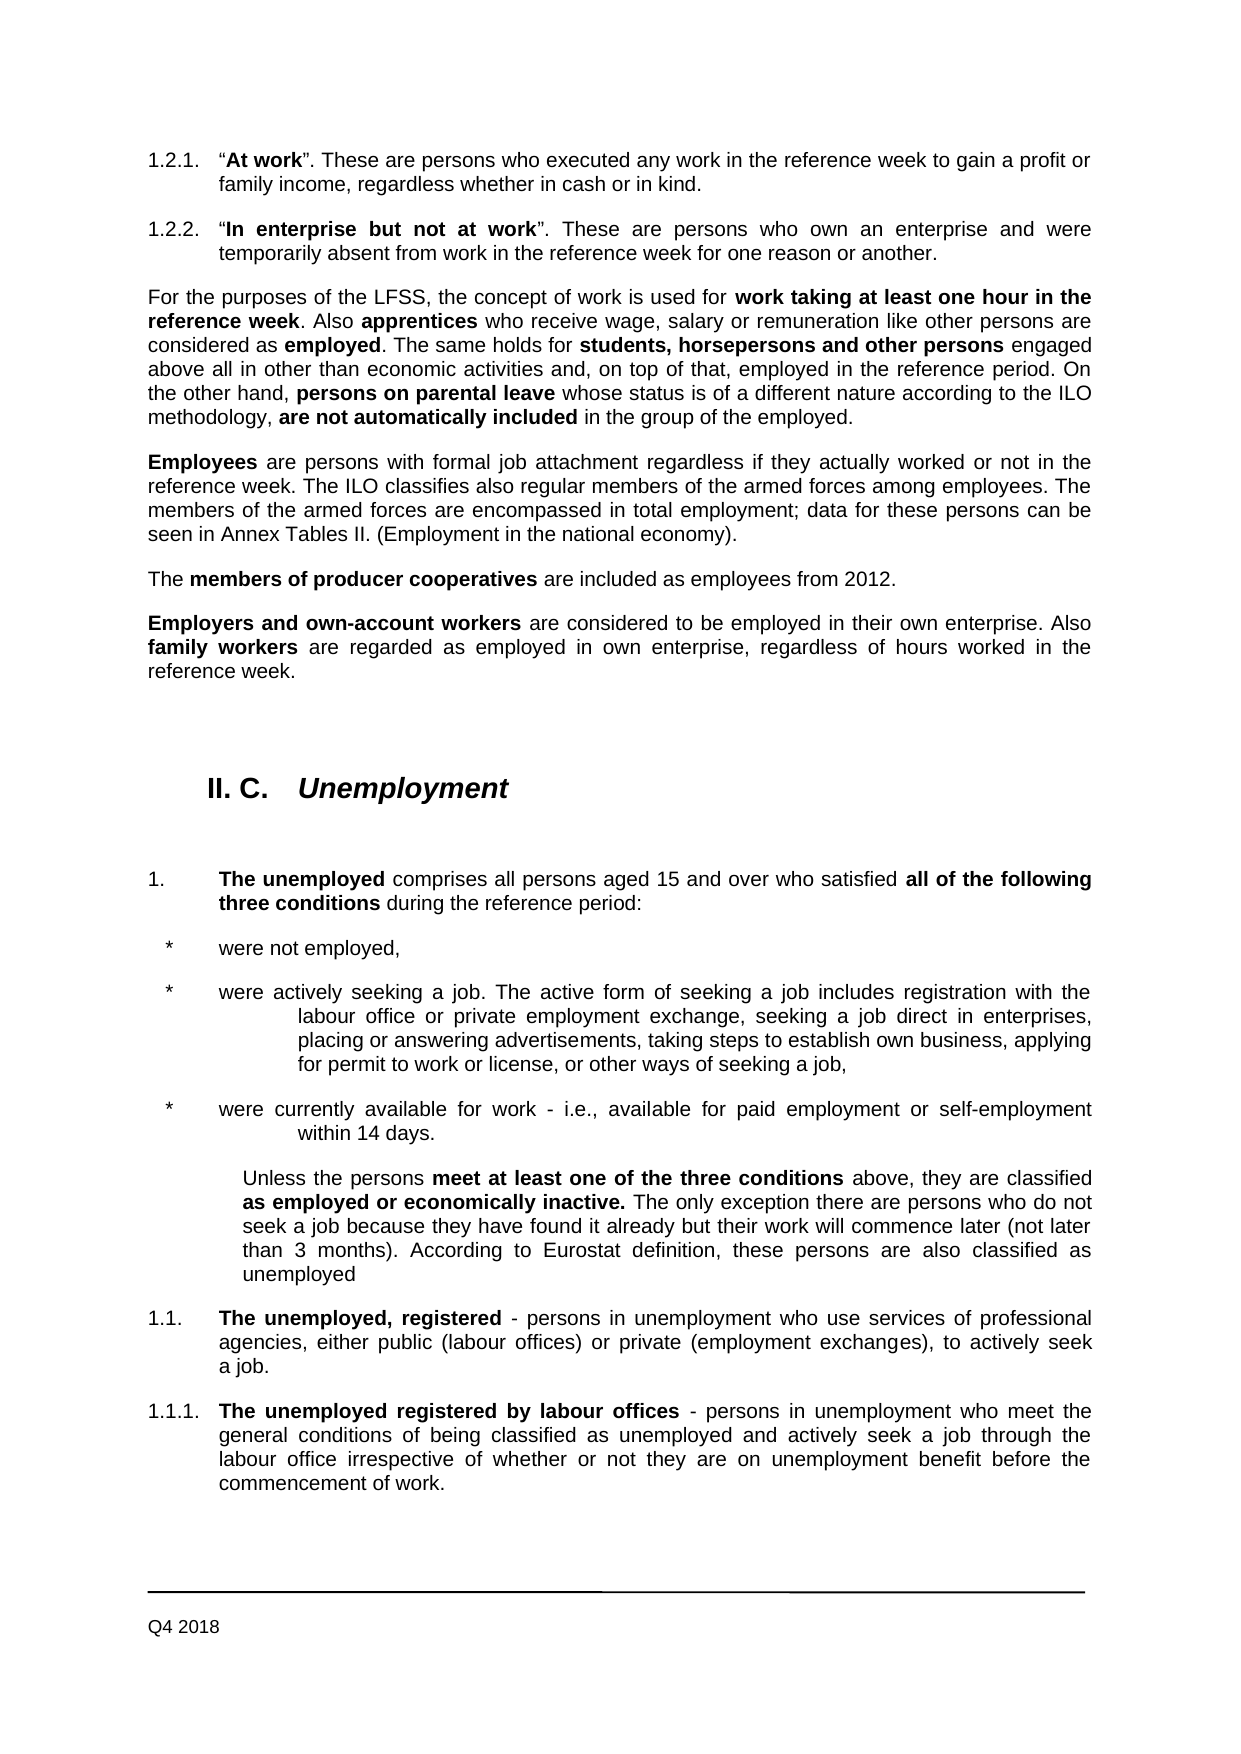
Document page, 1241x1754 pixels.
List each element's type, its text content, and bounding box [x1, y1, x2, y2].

text 1.2.2. “In enterprise but not at work”. These are persons who own an enterprise and were temporarily absent from work in the reference week for one reason or another. [148, 216, 1092, 264]
text 1.2.1. “At work”. These are persons who executed any work in the reference week to gain a profit or family income, regardless whether in cash or in kind. [148, 148, 1092, 196]
text Employers and own-account workers are considered to be employed in their own enterprise. Also family workers are regarded as employed in own enterprise, regardless of hours worked in the reference week. [148, 611, 1092, 683]
text * were not employed, [148, 935, 1092, 959]
text 1. The unemployed comprises all persons aged 15 and over who satisfied all of the following three conditions during the reference period: [148, 867, 1092, 914]
list Unemployment [207, 771, 1092, 804]
text * were currently available for work - i.e., available for paid employment or self-employment within 14 days. [148, 1097, 1092, 1145]
text The members of producer cooperatives are included as employees from 2012. [148, 566, 1092, 590]
text 1.1. The unemployed, registered - persons in unemployment who use services of professional agencies, either public (labour offices) or private (employment exchanges), to actively seek a job. [148, 1306, 1092, 1378]
text Employees are persons with formal job attachment regardless if they actually worked or not in the reference week. The ILO classifies also regular members of the armed forces among employees. The members of the armed forces are encompassed in total employment; data for these persons can be seen in Annex Tables II. (Employment in the national economy). [148, 450, 1092, 546]
text Unless the persons meet at least one of the three conditions above, they are classified as employed or economically inactive. The only exception there are persons who do not seek a job because they have found it already but their work will commence later (not later than 3 months). According to Eurostat definition, these persons are also classified as unemployed [242, 1166, 1092, 1285]
text 1.1.1. The unemployed registered by labour offices - persons in unemployment who meet the general conditions of being classified as unemployed and actively seek a job through the labour office irrespective of whether or not they are on unemployment benefit before the commencement of work. [148, 1399, 1092, 1495]
text For the purposes of the LFSS, the concept of work is used for work taking at least one hour in the reference week. Also apprentices who receive wage, salary or remuneration like other persons are considered as employed. The same holds for students, horsepersons and other persons engaged above all in other than economic activities and, on top of that, employed in the reference period. On the other hand, persons on parental leave whose status is of a different nature according to the ILO methodology, are not automatically included in the group of the employed. [148, 285, 1092, 429]
text * were actively seeking a job. The active form of seeking a job includes registration with the labour office or private employment exchange, seeking a job direct in enterprises, placing or answering advertisements, taking steps to establish own business, applying for permit to work or license, or other ways of seeking a job, [148, 980, 1092, 1076]
